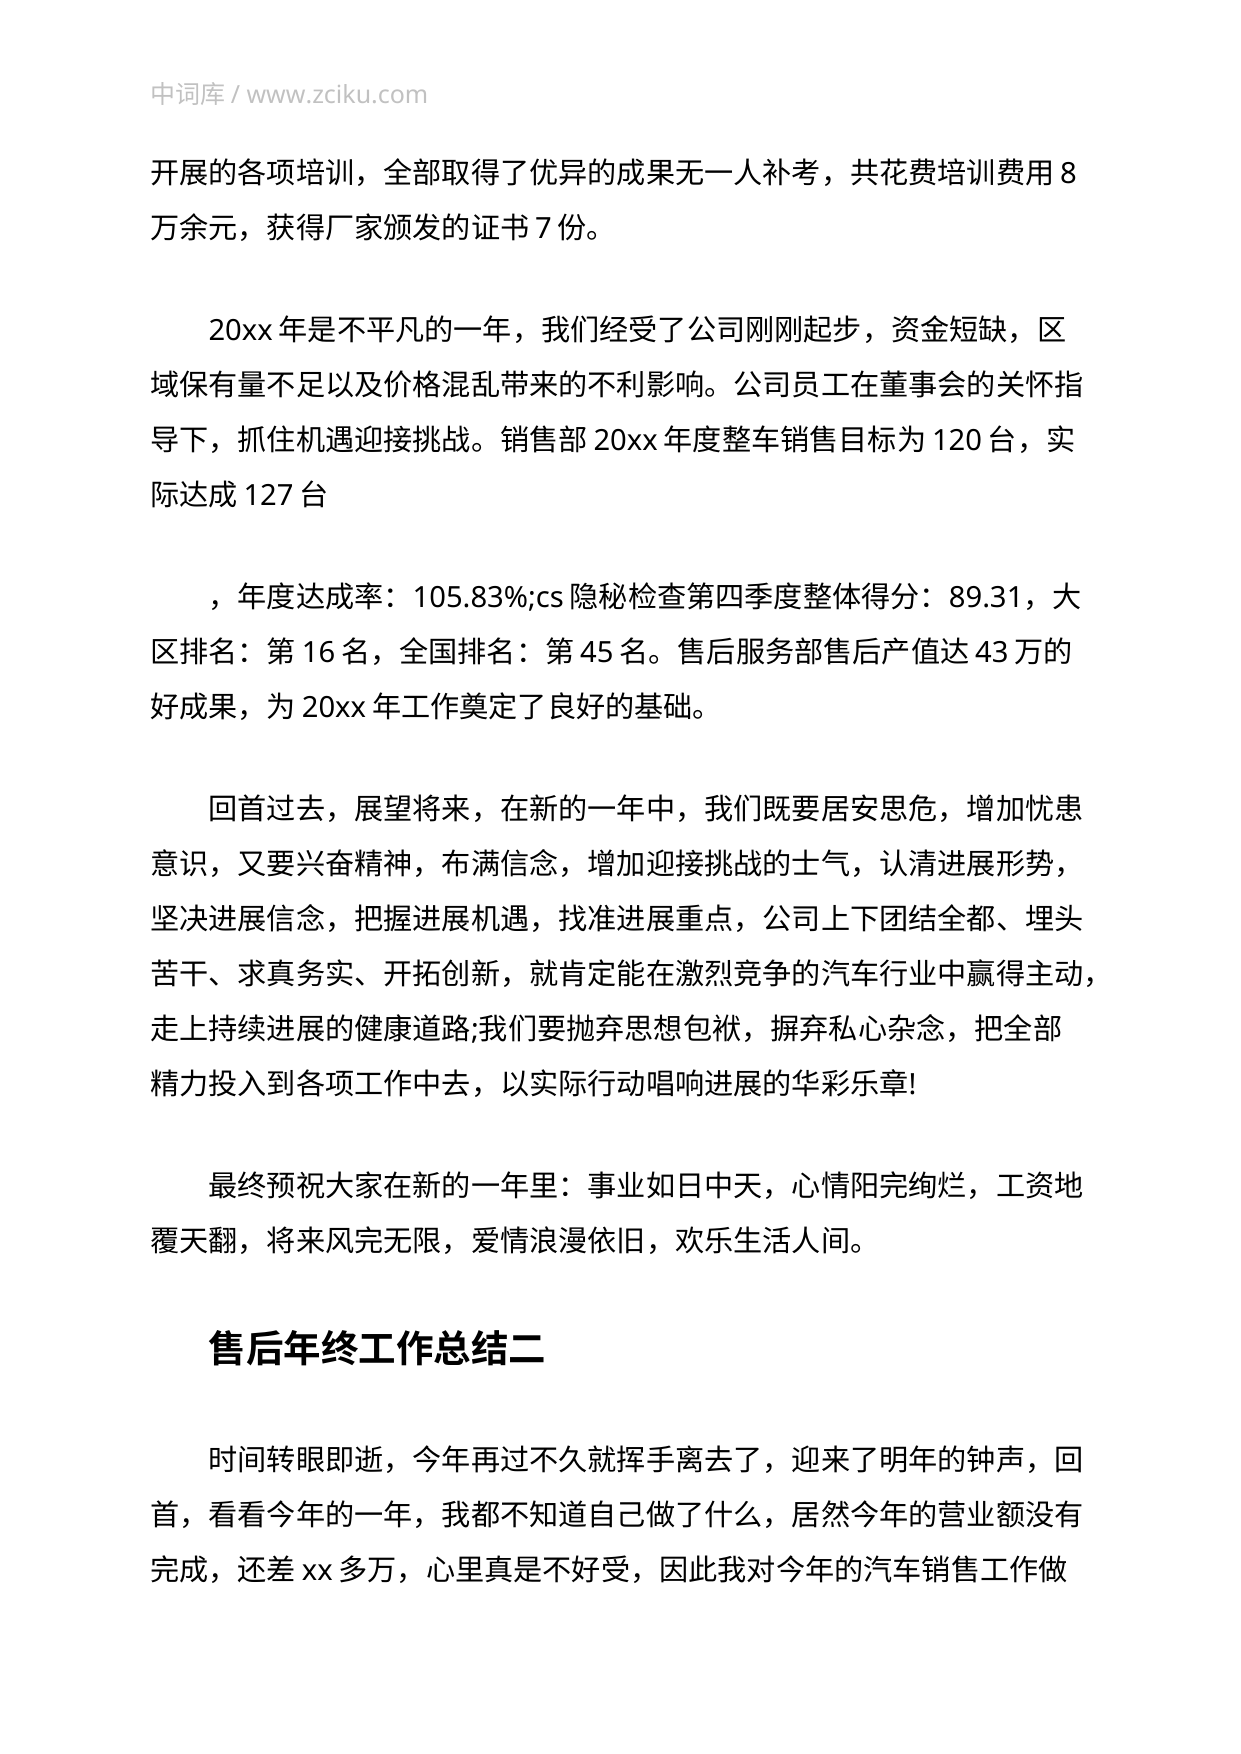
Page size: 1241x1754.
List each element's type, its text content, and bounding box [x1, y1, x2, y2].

text 最终预祝大家在新的一年里：事业如日中天，心情阳完绚烂，工资地覆天翻，将来风完无限，爱情浪漫依旧，欢乐生活人间。 [150, 1162, 1090, 1259]
text 20xx年是不平凡的一年，我们经受了公司刚刚起步，资金短缺，区域保有量不足以及价格混乱带来的不利影响。公司员工在董事会的关怀指导下，抓住机遇迎接挑战。销售部20xx年度整车销售目标为120台，实际达成127台 [150, 307, 1090, 514]
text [150, 1436, 1090, 1589]
text 回首过去，展望将来，在新的一年中，我们既要居安思危，增加忧患意识，又要兴奋精神，布满信念，增加迎接挑战的士气，认清进展形势，坚决进展信念，把握进展机遇，找准进展重点，公司上下团结全都、埋头苦干、求真务实、开拓创新，就肯定能在激烈竞争的汽车行业中赢得主动，走上持续进展的健康道路;我们要抛弃思想包袱，摒弃私心杂念，把全部精力投入到各项工作中去，以实际行动唱响进展的华彩乐章! [150, 786, 1090, 1103]
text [150, 150, 1090, 247]
text 售后年终工作总结二 [150, 1319, 1090, 1373]
text ，年度达成率：105.83%;cs隐秘检查第四季度整体得分：89.31，大区排名：第16名，全国排名：第45名。售后服务部售后产值达43万的好成果，为20xx年工作奠定了良好的基础。 [150, 574, 1090, 726]
